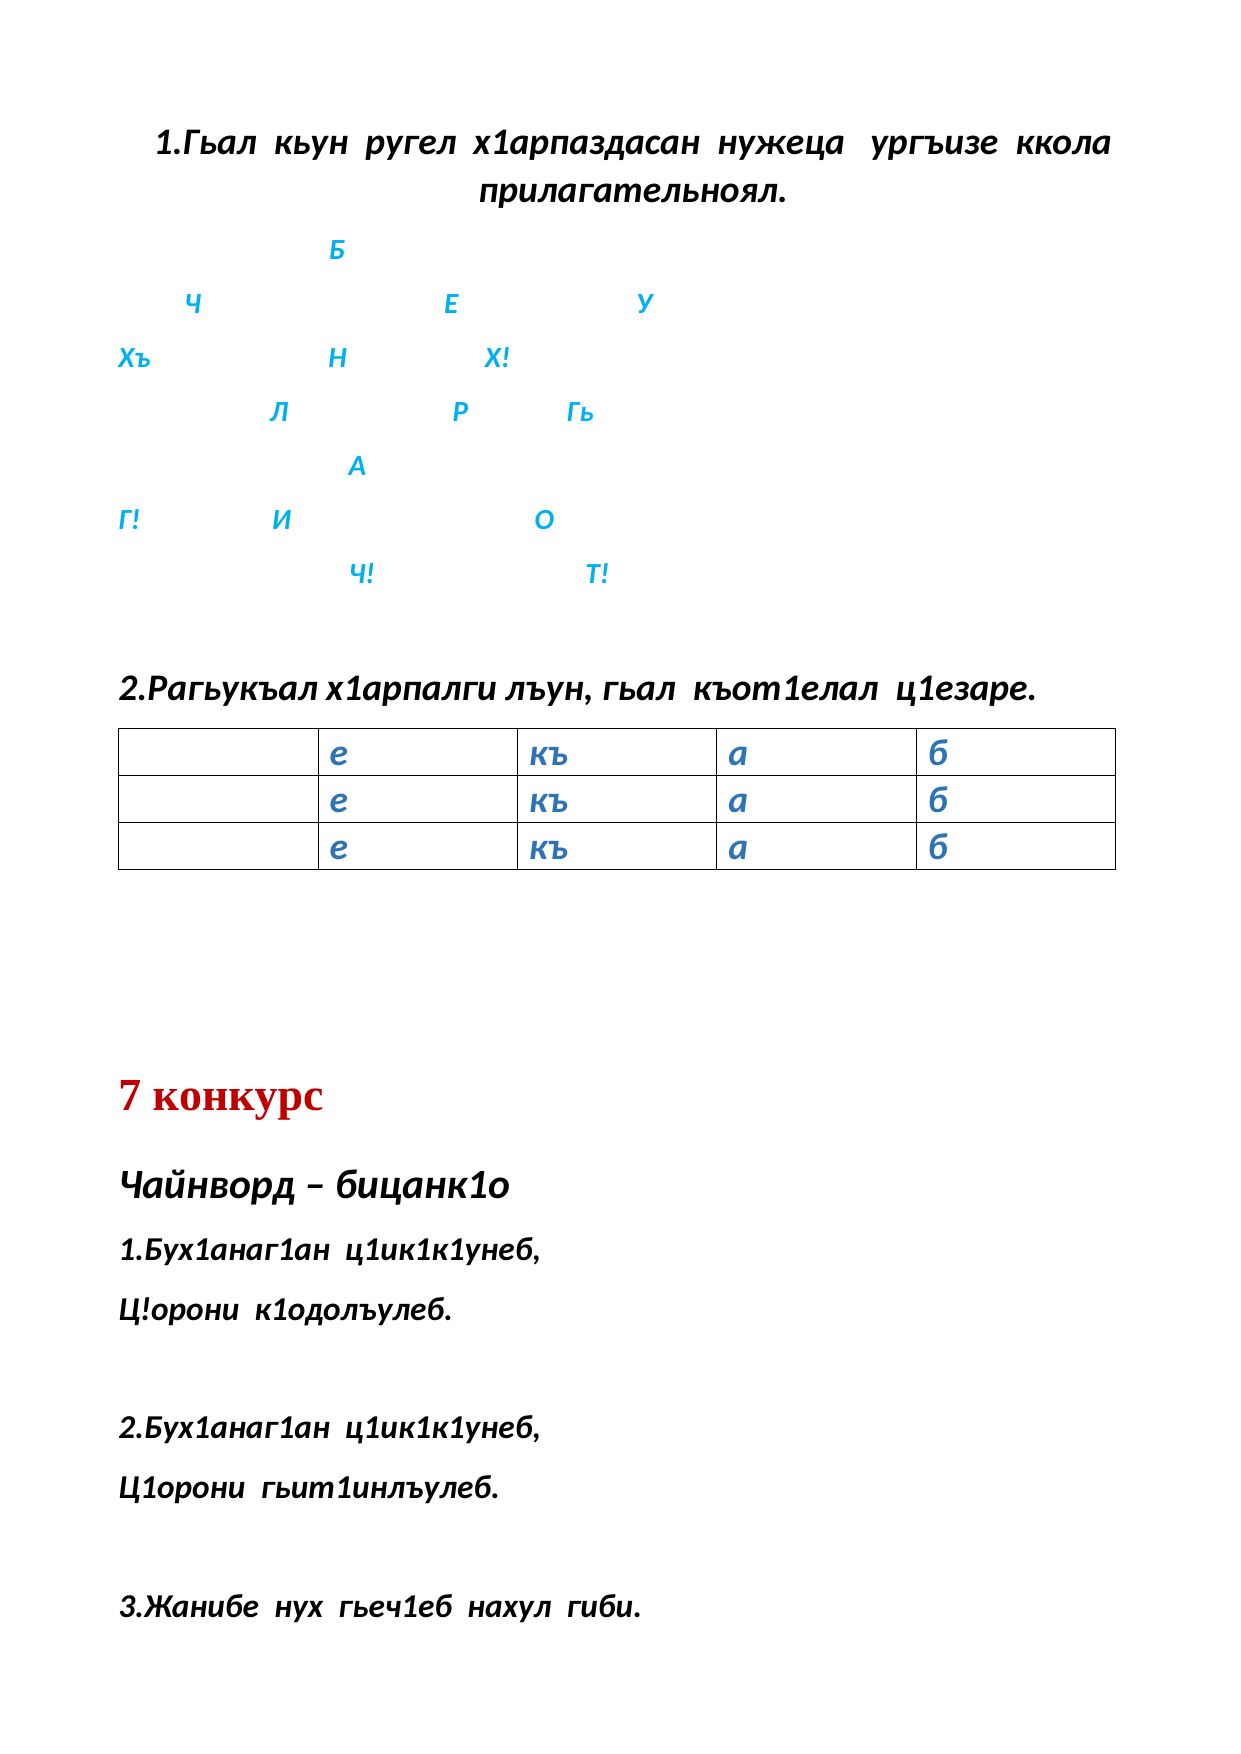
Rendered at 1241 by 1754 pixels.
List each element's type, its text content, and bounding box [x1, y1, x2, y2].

text Ц1орони гьит1инлъулеб. [118, 1466, 1152, 1507]
table_cell б [917, 823, 1115, 869]
table_header а [717, 729, 916, 775]
text Л Р Гь [118, 393, 1152, 429]
table_cell [119, 823, 318, 869]
table_cell [119, 776, 318, 822]
text Ч Е У [118, 285, 1152, 321]
text Г! И О [118, 501, 1152, 537]
table_header б [917, 729, 1115, 775]
text 3.Жанибе нух гьеч1еб нахул гиби. [118, 1585, 1152, 1625]
text Ч! Т! [118, 555, 1152, 591]
text Б [118, 231, 1152, 267]
text 1.Бух1анаг1ан ц1ик1к1унеб, [118, 1228, 1152, 1269]
table_cell б [917, 776, 1115, 822]
text Хъ Н Х! [118, 339, 1152, 375]
text 2.Бух1анаг1ан ц1ик1к1унеб, [118, 1407, 1152, 1447]
table_header [119, 729, 318, 775]
text А [118, 447, 1152, 483]
table_cell а [717, 823, 916, 869]
table_cell къ [518, 776, 716, 822]
text 2.Рагьукъал х1арпалги лъун, гьал къот1елал ц1езаре. [118, 663, 1152, 709]
table_cell къ [518, 823, 716, 869]
text 7 конкурс Чайнворд – бицанк1о [118, 961, 1152, 1209]
table_header къ [518, 729, 716, 775]
table_header е [319, 729, 517, 775]
text Ц!орони к1одолъулеб. [118, 1288, 1152, 1328]
table_cell е [319, 823, 517, 869]
table_cell е [319, 776, 517, 822]
table_cell а [717, 776, 916, 822]
text 1.Гьал кьун ругел х1арпаздасан нужеца ургъизе ккола прилагательноял. [118, 118, 1152, 212]
